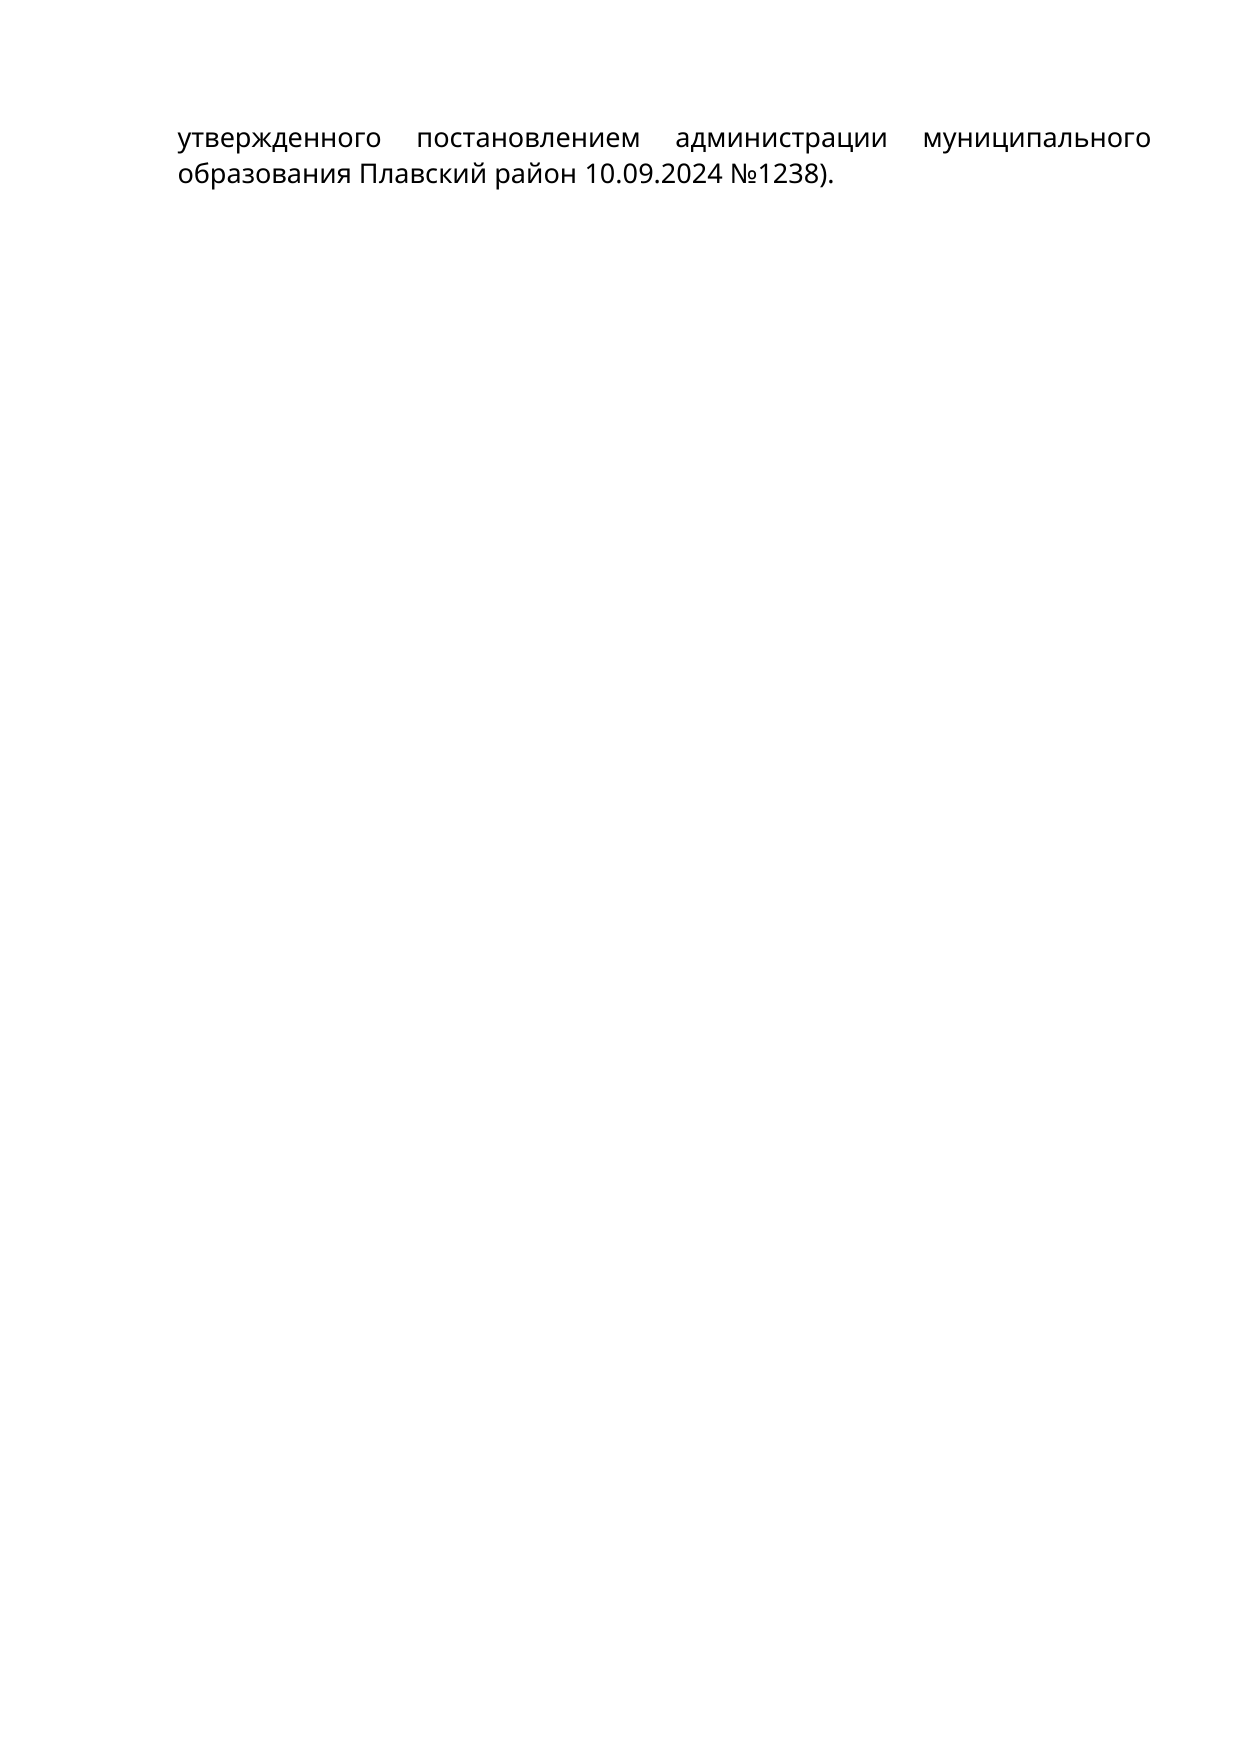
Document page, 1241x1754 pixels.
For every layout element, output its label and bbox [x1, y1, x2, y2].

text [177, 118, 1152, 192]
